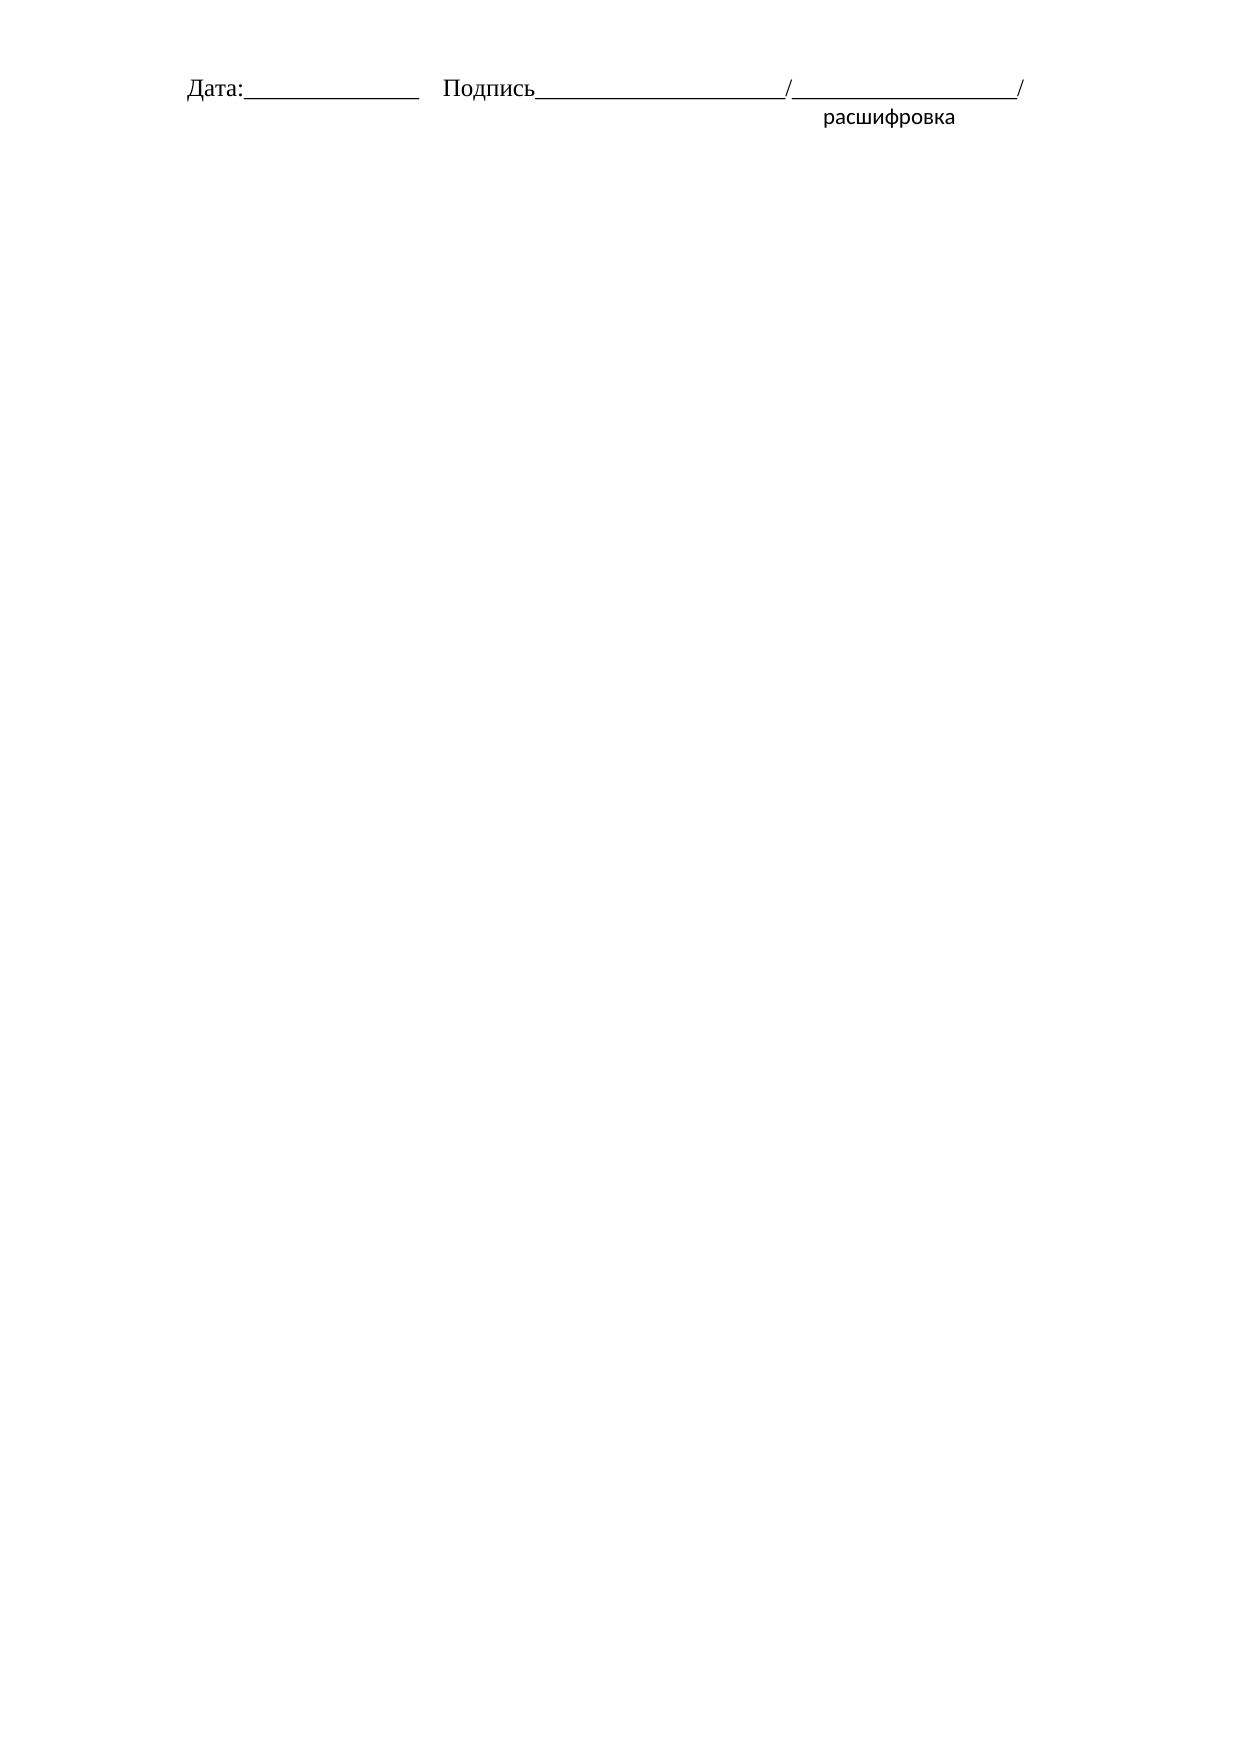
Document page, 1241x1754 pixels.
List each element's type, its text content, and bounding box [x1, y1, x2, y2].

text Дата:______________ Подпись____________________/__________________/ [148, 73, 1181, 102]
text расшифровка [148, 102, 1181, 130]
